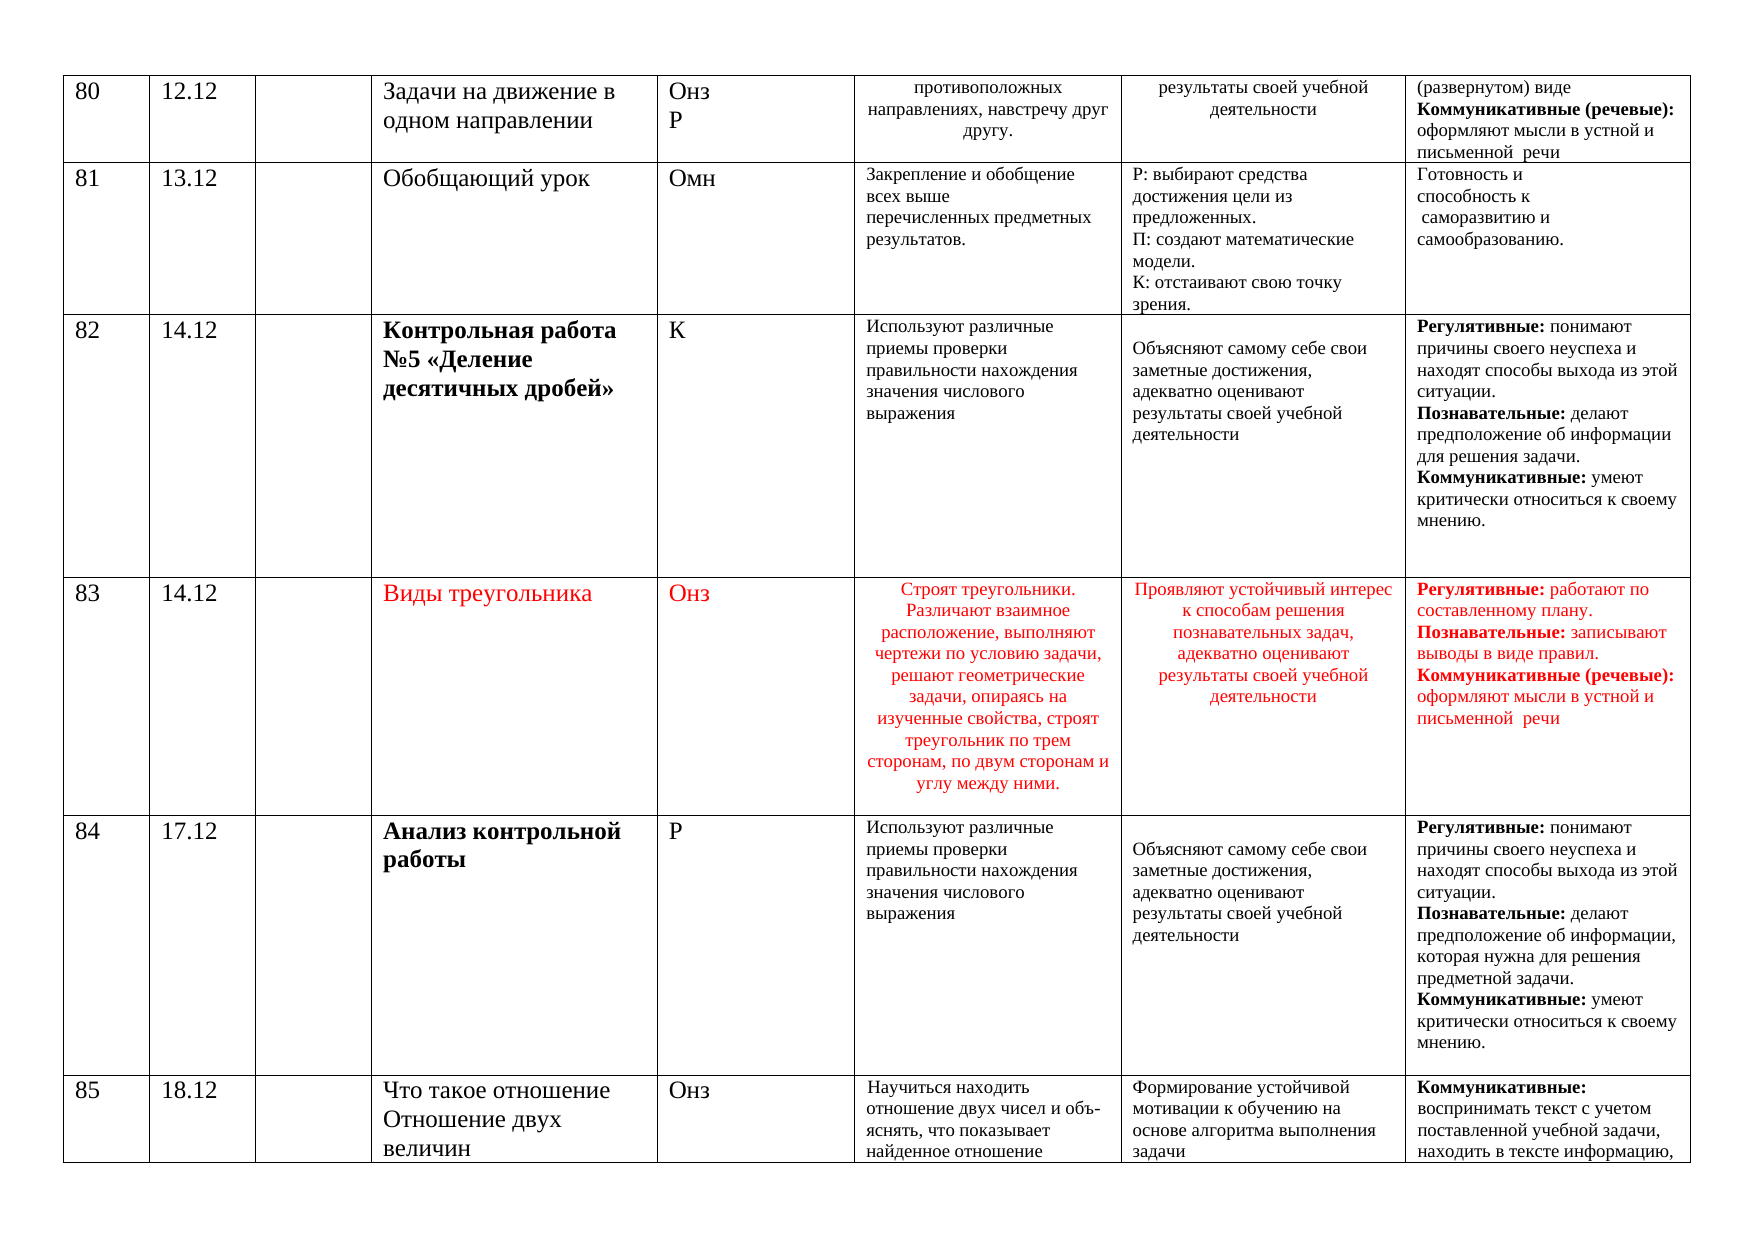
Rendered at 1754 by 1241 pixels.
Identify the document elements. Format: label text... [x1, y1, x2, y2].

table_cell [256, 578, 371, 815]
table_cell Строят треугольники. Различают взаимное расположение, выполняют чертежи по условию задачи, решают геометрические задачи, опираясь на изученные свойства, строят треугольник по трем сторонам, по двум сторонам и углу между ними. [855, 578, 1121, 815]
table_cell Используют различные приемы проверки правильности нахождения значения числового выражения [855, 816, 1121, 1074]
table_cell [1406, 76, 1690, 162]
table_cell Онз [658, 1076, 854, 1162]
table_cell Р: выбирают средства достижения цели из предложенных. П: создают математические модели. К: отстаивают свою точку зрения. [1122, 163, 1405, 314]
table_cell Готовность и способность к саморазвитию и самообразованию. [1406, 163, 1690, 314]
table_cell [256, 76, 371, 162]
table_cell 13.12 [150, 163, 255, 314]
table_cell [855, 1076, 1121, 1162]
table_cell 81 [64, 163, 149, 314]
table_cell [1406, 1076, 1690, 1162]
table_cell Проявляют устойчивый интерес к способам решения познавательных задач, адекватно оценивают результаты своей учебной деятельности [1122, 578, 1405, 815]
table_cell 85 [64, 1076, 149, 1162]
table_cell Онз Р [658, 76, 854, 162]
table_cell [1122, 1076, 1405, 1162]
table_cell Объясняют самому себе свои заметные достижения, адекватно оценивают результаты своей учебной деятельности [1122, 816, 1405, 1074]
table_cell [256, 315, 371, 577]
table_cell Объясняют самому себе свои заметные достижения, адекватно оценивают результаты своей учебной деятельности [1122, 315, 1405, 577]
table_cell 83 [64, 578, 149, 815]
table_cell Регулятивные: работают по составленному плану. Познавательные: записывают выводы в виде правил. Коммуникативные (речевые): оформляют мысли в устной и письменной речи [1406, 578, 1690, 815]
table_cell Регулятивные: понимают причины своего неуспеха и находят способы выхода из этой ситуации. Познавательные: делают предположение об информации для решения задачи. Коммуникативные: умеют критически относиться к своему мнению. [1406, 315, 1690, 577]
table_cell [256, 1076, 371, 1162]
table_cell Задачи на движение в одном направлении [372, 76, 657, 162]
table_cell Онз [658, 578, 854, 815]
table_cell 12.12 [150, 76, 255, 162]
table_cell Обобщающий урок [372, 163, 657, 314]
table_cell 14.12 [150, 315, 255, 577]
table_cell Регулятивные: понимают причины своего неуспеха и находят способы выхода из этой ситуации. Познавательные: делают предположение об информации, которая нужна для решения предметной задачи. Коммуникативные: умеют критически относиться к своему мнению. [1406, 816, 1690, 1074]
table_cell [256, 163, 371, 314]
table_cell 84 [64, 816, 149, 1074]
table_cell [256, 816, 371, 1074]
table_cell К [658, 315, 854, 577]
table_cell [855, 76, 1121, 162]
table_cell Закрепление и обобщение всех выше перечисленных предметных результатов. [855, 163, 1121, 314]
table_cell 80 [64, 76, 149, 162]
table_cell Р [658, 816, 854, 1074]
table_cell 18.12 [150, 1076, 255, 1162]
table_cell 14.12 [150, 578, 255, 815]
table_cell Используют различные приемы проверки правильности нахождения значения числового выражения [855, 315, 1121, 577]
table_cell Омн [658, 163, 854, 314]
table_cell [1122, 76, 1405, 162]
table_cell Анализ контрольной работы [372, 816, 657, 1074]
table_cell Виды треугольника [372, 578, 657, 815]
table_cell Контрольная работа №5 «Деление десятичных дробей» [372, 315, 657, 577]
table_cell 17.12 [150, 816, 255, 1074]
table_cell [372, 1076, 657, 1162]
table_cell 82 [64, 315, 149, 577]
